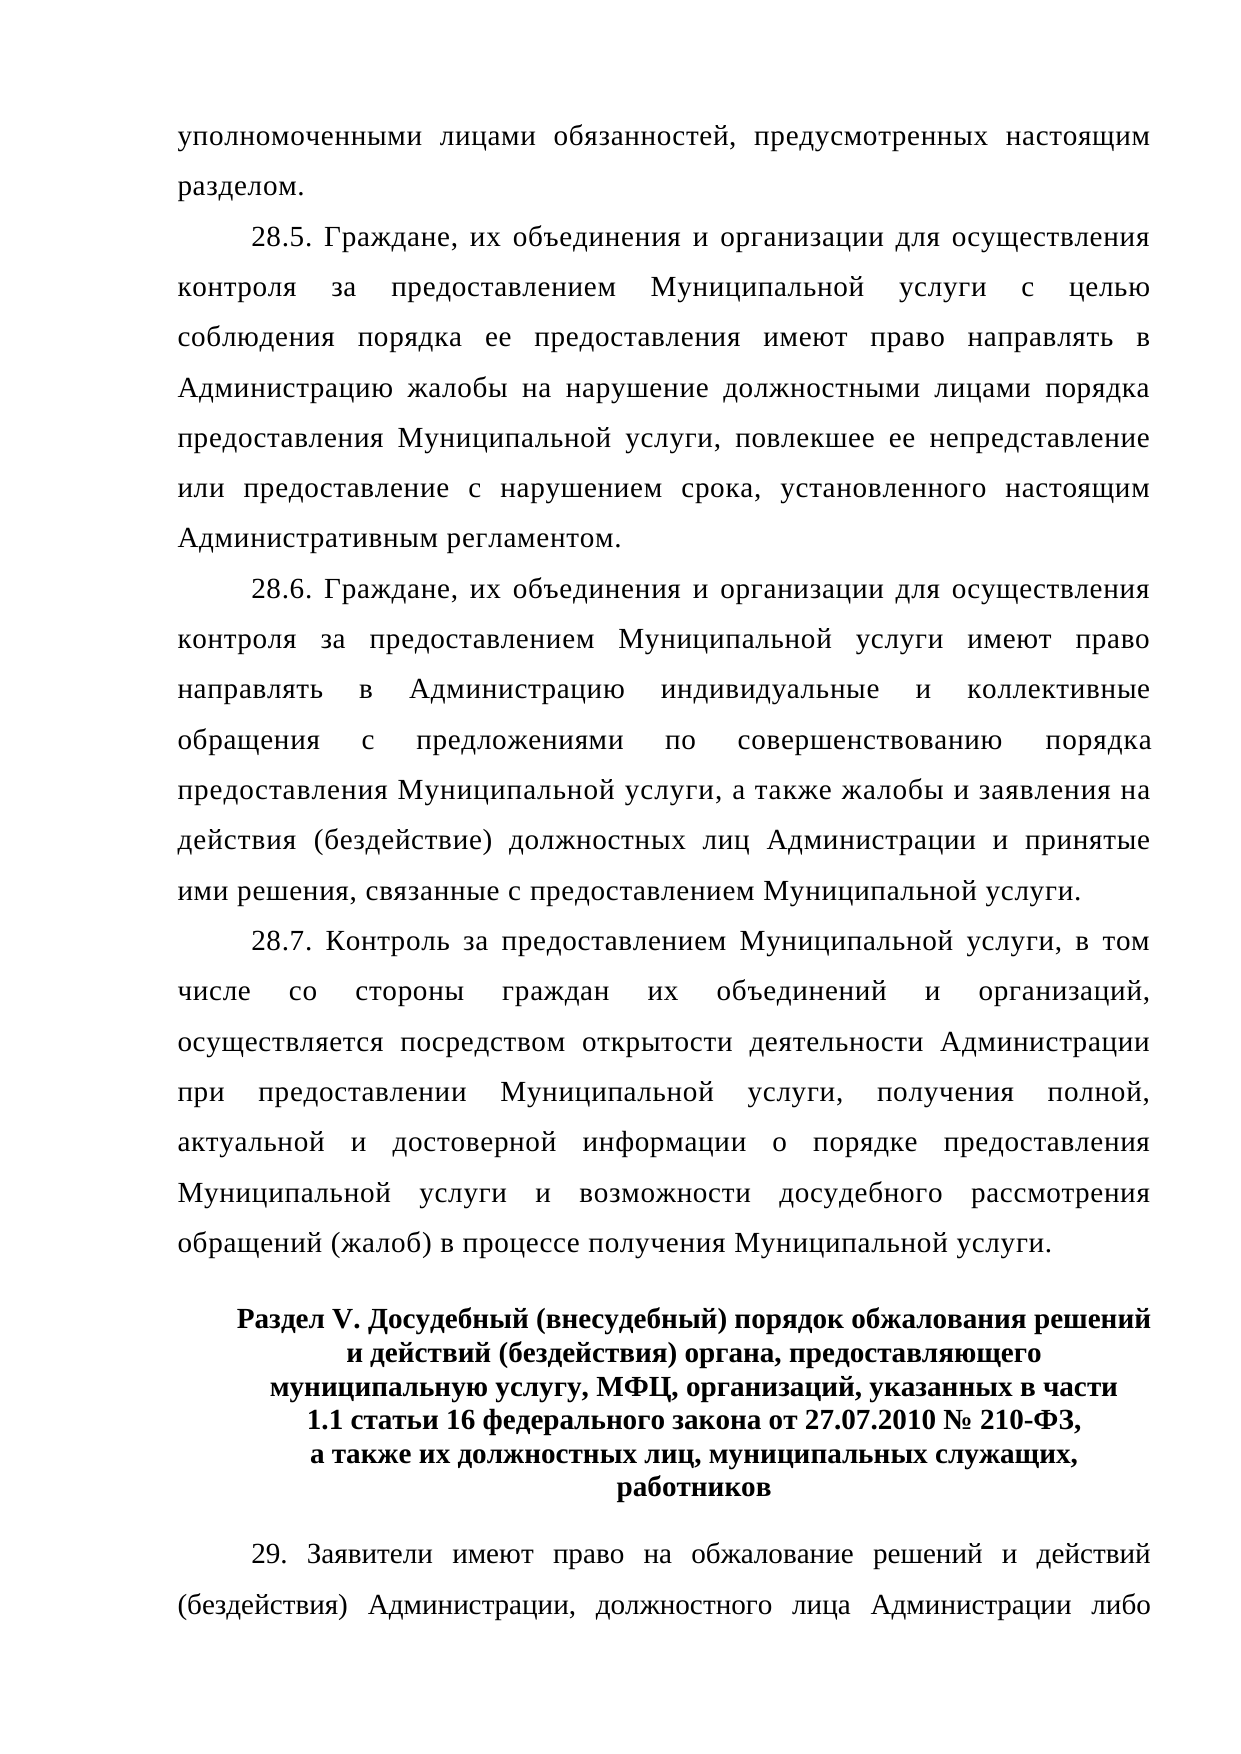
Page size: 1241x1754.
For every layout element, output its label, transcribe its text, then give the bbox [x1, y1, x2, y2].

text Раздел V. Досудебный (внесудебный) порядок обжалования решений [177, 1302, 1152, 1335]
list 28.7. Контроль за предоставлением Муниципальной услуги, в том числе со стороны граждан их объединений и организаций, осуществляется посредством открытости деятельности Администрации при предоставлении Муниципальной услуги, получения полной, актуальной и достоверной информации о порядке предоставления Муниципальной услуги и возможности досудебного рассмотрения обращений (жалоб) в процессе получения Муниципальной услуги. [177, 923, 1152, 1258]
text а также их должностных лиц, муниципальных служащих, [177, 1436, 1152, 1469]
list 28.6. Граждане, их объединения и организации для осуществления контроля за предоставлением Муниципальной услуги имеют право направлять в Администрацию индивидуальные и коллективные обращения с предложениями по совершенствованию порядка предоставления Муниципальной услуги, а также жалобы и заявления на действия (бездействие) должностных лиц Администрации и принятые ими решения, связанные с предоставлением Муниципальной услуги. [177, 571, 1152, 906]
text муниципальную услугу, МФЦ, организаций, указанных в части [177, 1369, 1152, 1402]
list 28.5. Граждане, их объединения и организации для осуществления контроля за предоставлением Муниципальной услуги с целью соблюдения порядка ее предоставления имеют право направлять в Администрацию жалобы на нарушение должностными лицами порядка предоставления Муниципальной услуги, повлекшее ее непредставление или предоставление с нарушением срока, установленного настоящим Административным регламентом. [177, 219, 1152, 554]
text 1.1 статьи 16 федерального закона от 27.07.2010 № 210-ФЗ, [177, 1402, 1152, 1436]
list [177, 118, 1152, 202]
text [177, 1536, 1152, 1620]
text и действий (бездействия) органа, предоставляющего [177, 1335, 1152, 1369]
text работников [177, 1469, 1152, 1503]
